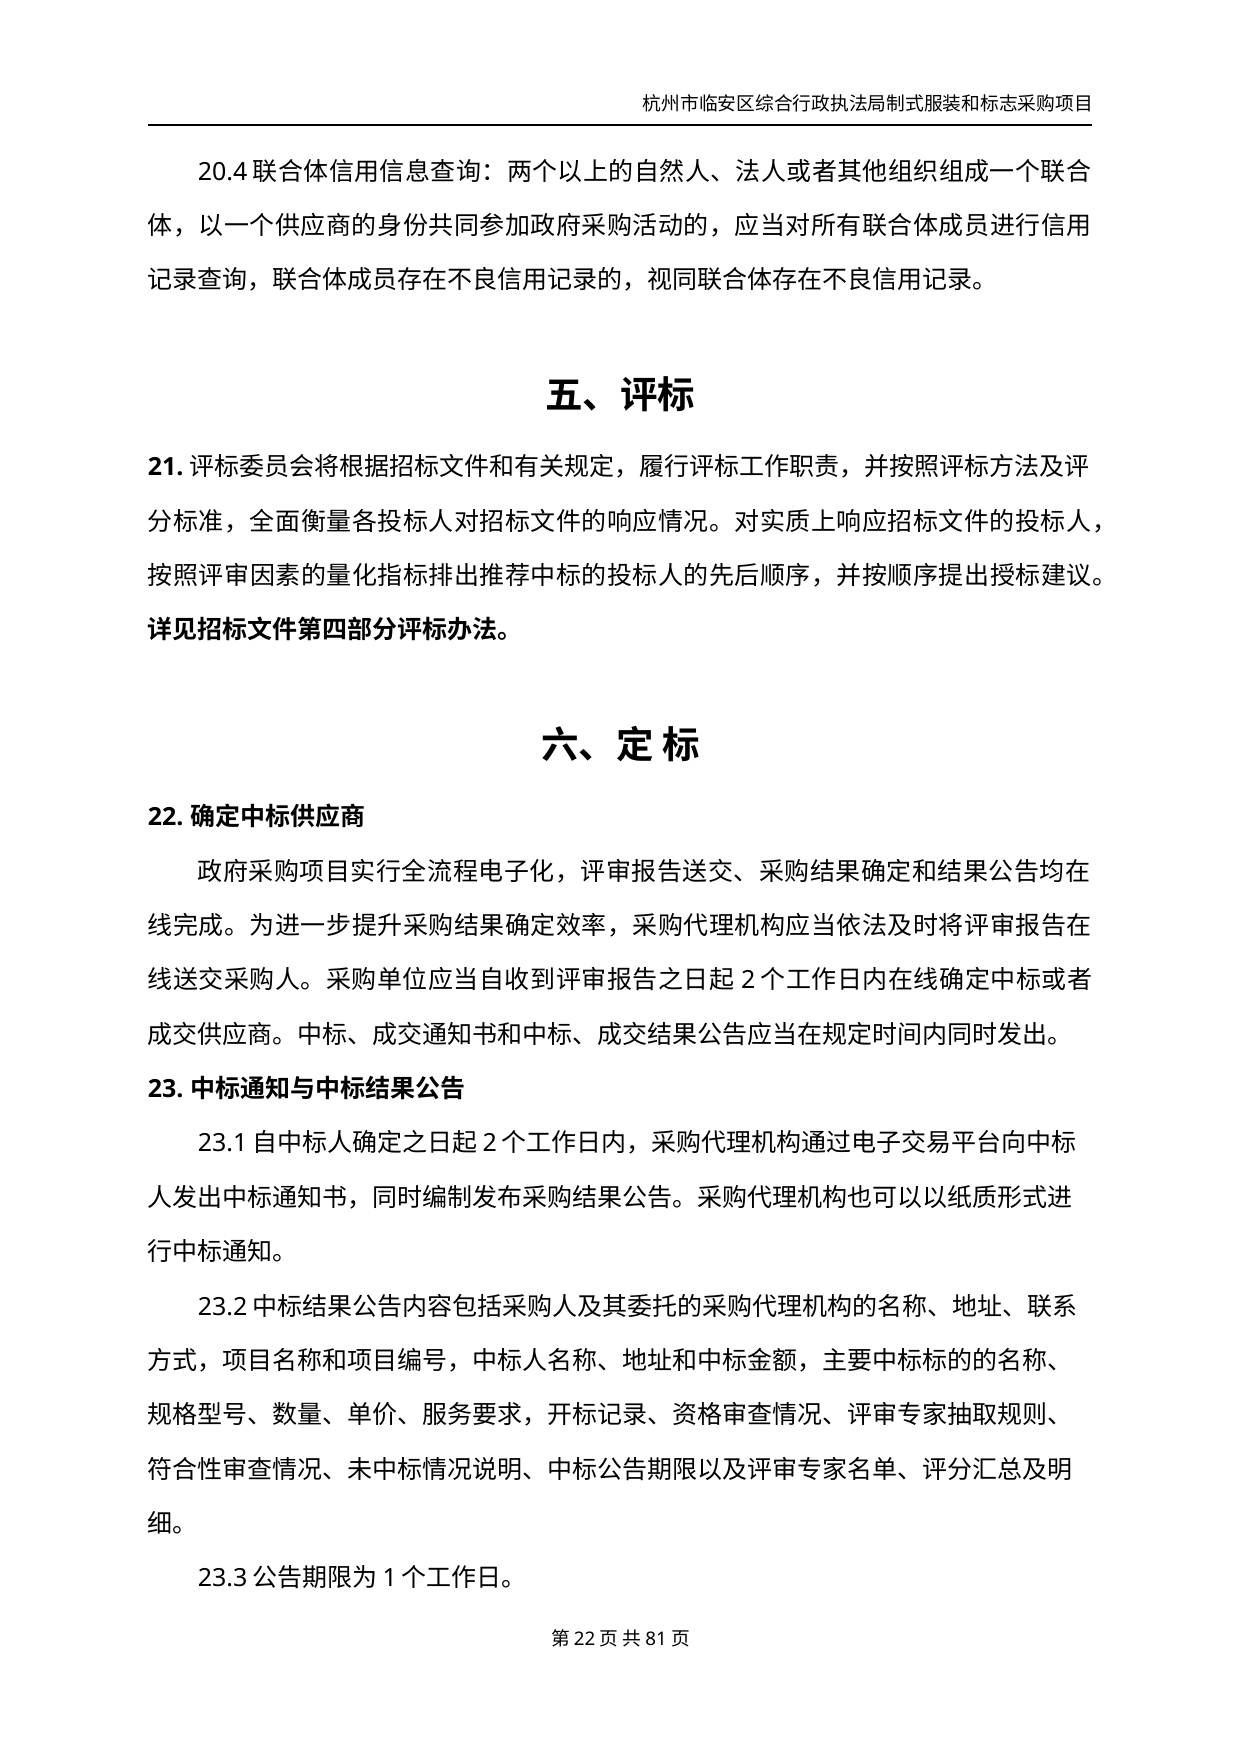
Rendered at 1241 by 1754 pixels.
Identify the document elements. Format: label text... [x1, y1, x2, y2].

text 六、定 标 [148, 715, 1092, 769]
text 23.3公告期限为1个工作日。 [148, 1558, 1092, 1594]
text 22. 确定中标供应商 [148, 797, 1092, 833]
text 23.2中标结果公告内容包括采购人及其委托的采购代理机构的名称、地址、联系方式，项目名称和项目编号，中标人名称、地址和中标金额，主要中标标的的名称、规格型号、数量、单价、服务要求，开标记录、资格审查情况、评审专家抽取规则、符合性审查情况、未中标情况说明、中标公告期限以及评审专家名单、评分汇总及明细。 [148, 1286, 1092, 1540]
text 21. 评标委员会将根据招标文件和有关规定，履行评标工作职责，并按照评标方法及评分标准，全面衡量各投标人对招标文件的响应情况。对实质上响应招标文件的投标人，按照评审因素的量化指标排出推荐中标的投标人的先后顺序，并按顺序提出授标建议。详见招标文件第四部分评标办法。 [148, 447, 1092, 646]
text 23. 中标通知与中标结果公告 [148, 1068, 1092, 1105]
text 五、评标 [148, 365, 1092, 420]
text 政府采购项目实行全流程电子化，评审报告送交、采购结果确定和结果公告均在线完成。为进一步提升采购结果确定效率，采购代理机构应当依法及时将评审报告在线送交采购人。采购单位应当自收到评审报告之日起2个工作日内在线确定中标或者成交供应商。中标、成交通知书和中标、成交结果公告应当在规定时间内同时发出。 [148, 851, 1092, 1050]
text 23.1自中标人确定之日起2个工作日内，采购代理机构通过电子交易平台向中标人发出中标通知书，同时编制发布采购结果公告。采购代理机构也可以以纸质形式进行中标通知。 [148, 1123, 1092, 1268]
text 20.4联合体信用信息查询：两个以上的自然人、法人或者其他组织组成一个联合体，以一个供应商的身份共同参加政府采购活动的，应当对所有联合体成员进行信用记录查询，联合体成员存在不良信用记录的，视同联合体存在不良信用记录。 [148, 151, 1092, 296]
